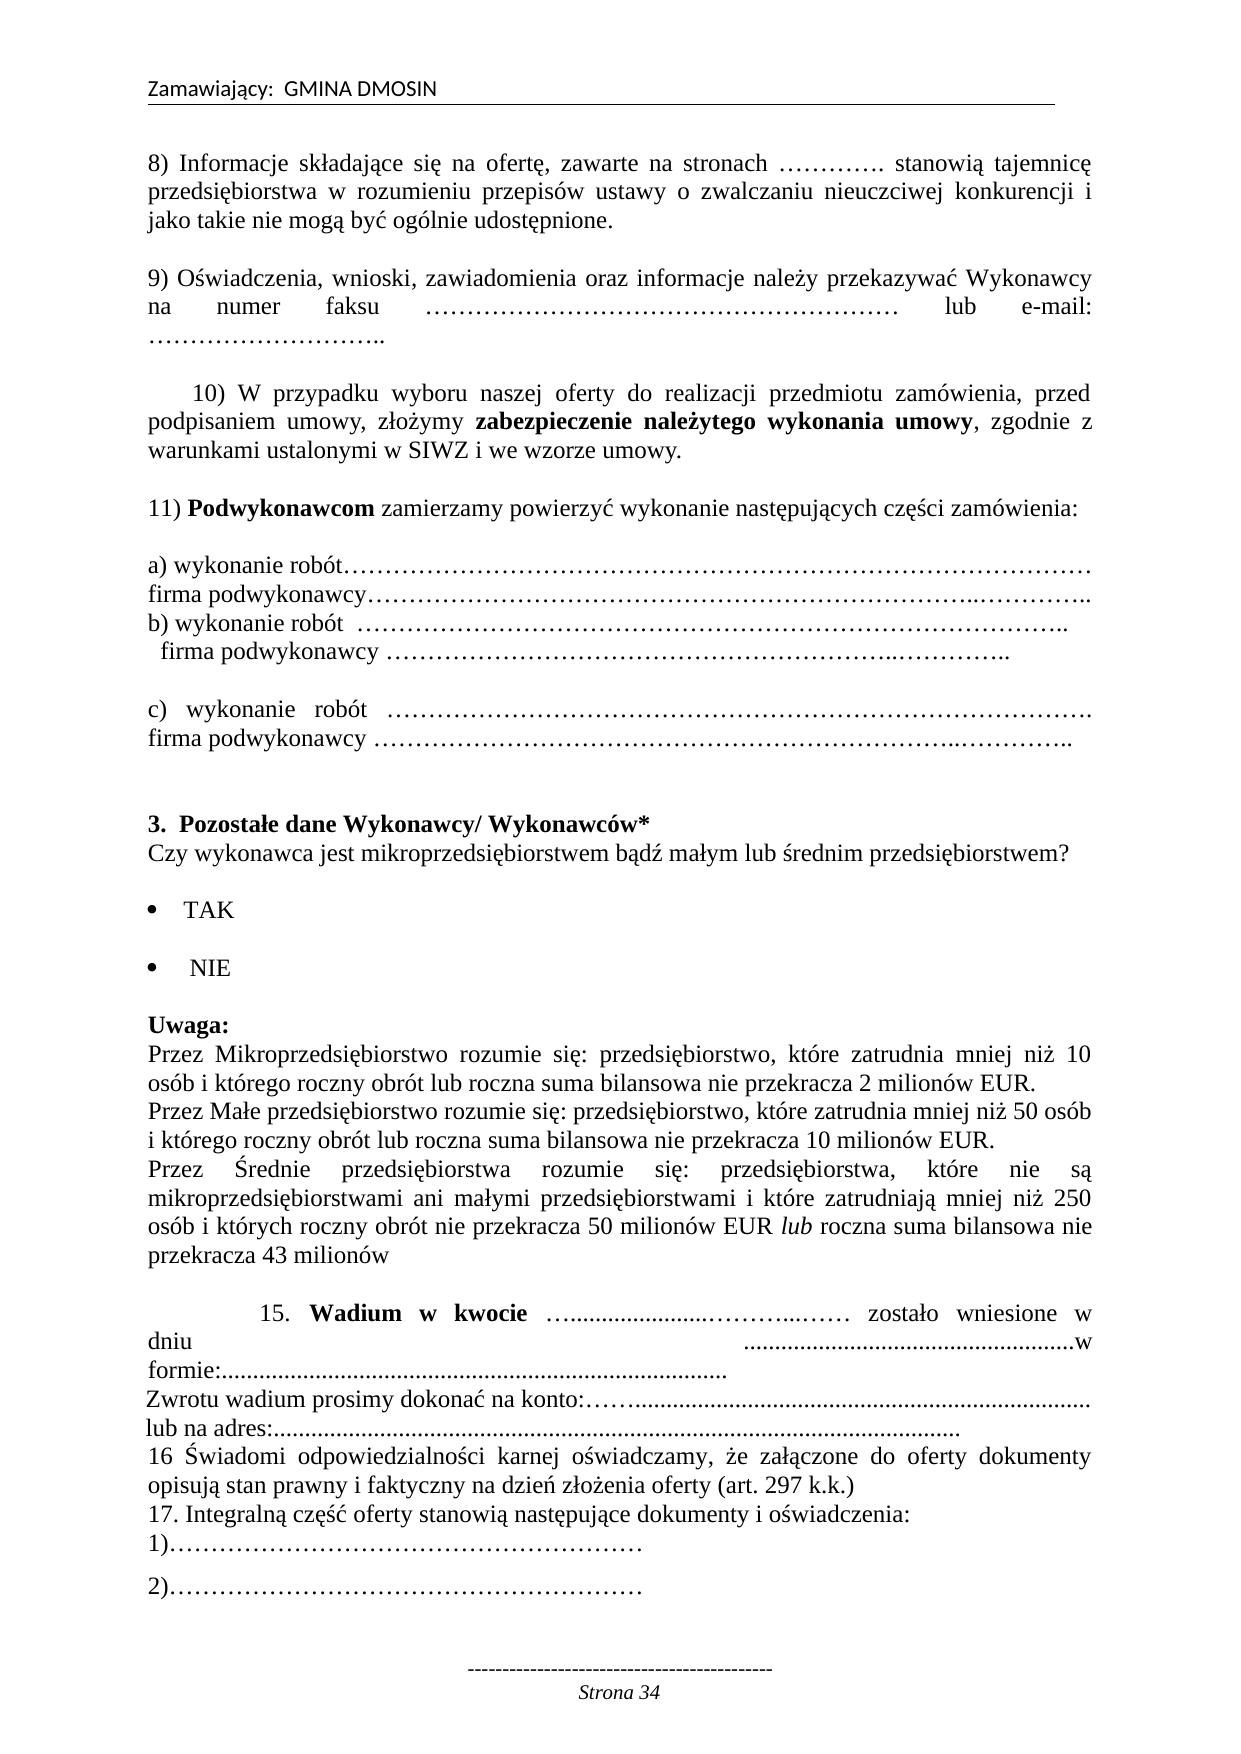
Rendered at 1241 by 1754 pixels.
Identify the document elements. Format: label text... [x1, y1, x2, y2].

text 11) Podwykonawcom zamierzamy powierzyć wykonanie następujących części zamówienia: [148, 493, 1092, 521]
text Przez Małe przedsiębiorstwo rozumie się: przedsiębiorstwo, które zatrudnia mniej niż 50 osób i którego roczny obrót lub roczna suma bilansowa nie przekracza 10 milionów EUR. [148, 1096, 1092, 1154]
text a) wykonanie robót……………………………………………………………………………… firma podwykonawcy………………………………………………………………..………….. [148, 550, 1092, 608]
text Uwaga: [148, 1010, 1092, 1039]
text b) wykonanie robót ………………………………………………………………………….. [148, 608, 1092, 636]
text Przez Średnie przedsiębiorstwa rozumie się: przedsiębiorstwa, które nie są mikroprzedsiębiorstwami ani małymi przedsiębiorstwami i które zatrudniają mniej niż 250 osób i których roczny obrót nie przekracza 50 milionów EUR lub roczna suma bilansowa nie przekracza 43 milionów [148, 1154, 1092, 1269]
text Zwrotu wadium prosimy dokonać na konto:……......................................................................... [110, 1384, 1092, 1413]
text NIE [148, 953, 1092, 981]
text firma podwykonawcy ……………………………………………………..………….. [148, 636, 1092, 665]
text Czy wykonawca jest mikroprzedsiębiorstwem bądź małym lub średnim przedsiębiorstwem? [148, 838, 1092, 866]
text 1)………………………………………………… [148, 1528, 1092, 1556]
text 9) Oświadczenia, wnioski, zawiadomienia oraz informacje należy przekazywać Wykonawcy na numer faksu ………………………………………………… lub e-mail: ……………………….. [148, 263, 1092, 349]
text 15. Wadium w kwocie …......................………...…… zostało wniesione w dniu .....................................................w formie:................................................................................. [73, 1298, 1092, 1384]
text 17. Integralną część oferty stanowią następujące dokumenty i oświadczenia: [148, 1499, 1092, 1528]
text lub na adres:.............................................................................................................. [110, 1413, 1092, 1441]
text TAK [148, 895, 1092, 924]
text c) wykonanie robót …………………………………………………………………………. firma podwykonawcy ……………………………………………………………..………….. [148, 694, 1092, 751]
text 3. Pozostałe dane Wykonawcy/ Wykonawców* [148, 809, 1092, 838]
text 2)………………………………………………… [148, 1571, 1092, 1599]
text 16 Świadomi odpowiedzialności karnej oświadczamy, że załączone do oferty dokumenty opisują stan prawny i faktyczny na dzień złożenia oferty (art. 297 k.k.) [148, 1441, 1092, 1499]
text 10) W przypadku wyboru naszej oferty do realizacji przedmiotu zamówienia, przed podpisaniem umowy, złożymy zabezpieczenie należytego wykonania umowy, zgodnie z warunkami ustalonymi w SIWZ i we wzorze umowy. [104, 378, 1092, 464]
text Przez Mikroprzedsiębiorstwo rozumie się: przedsiębiorstwo, które zatrudnia mniej niż 10 osób i którego roczny obrót lub roczna suma bilansowa nie przekracza 2 milionów EUR. [148, 1039, 1092, 1096]
text 8) Informacje składające się na ofertę, zawarte na stronach …………. stanowią tajemnicę przedsiębiorstwa w rozumieniu przepisów ustawy o zwalczaniu nieuczciwej konkurencji i jako takie nie mogą być ogólnie udostępnione. [148, 148, 1092, 234]
